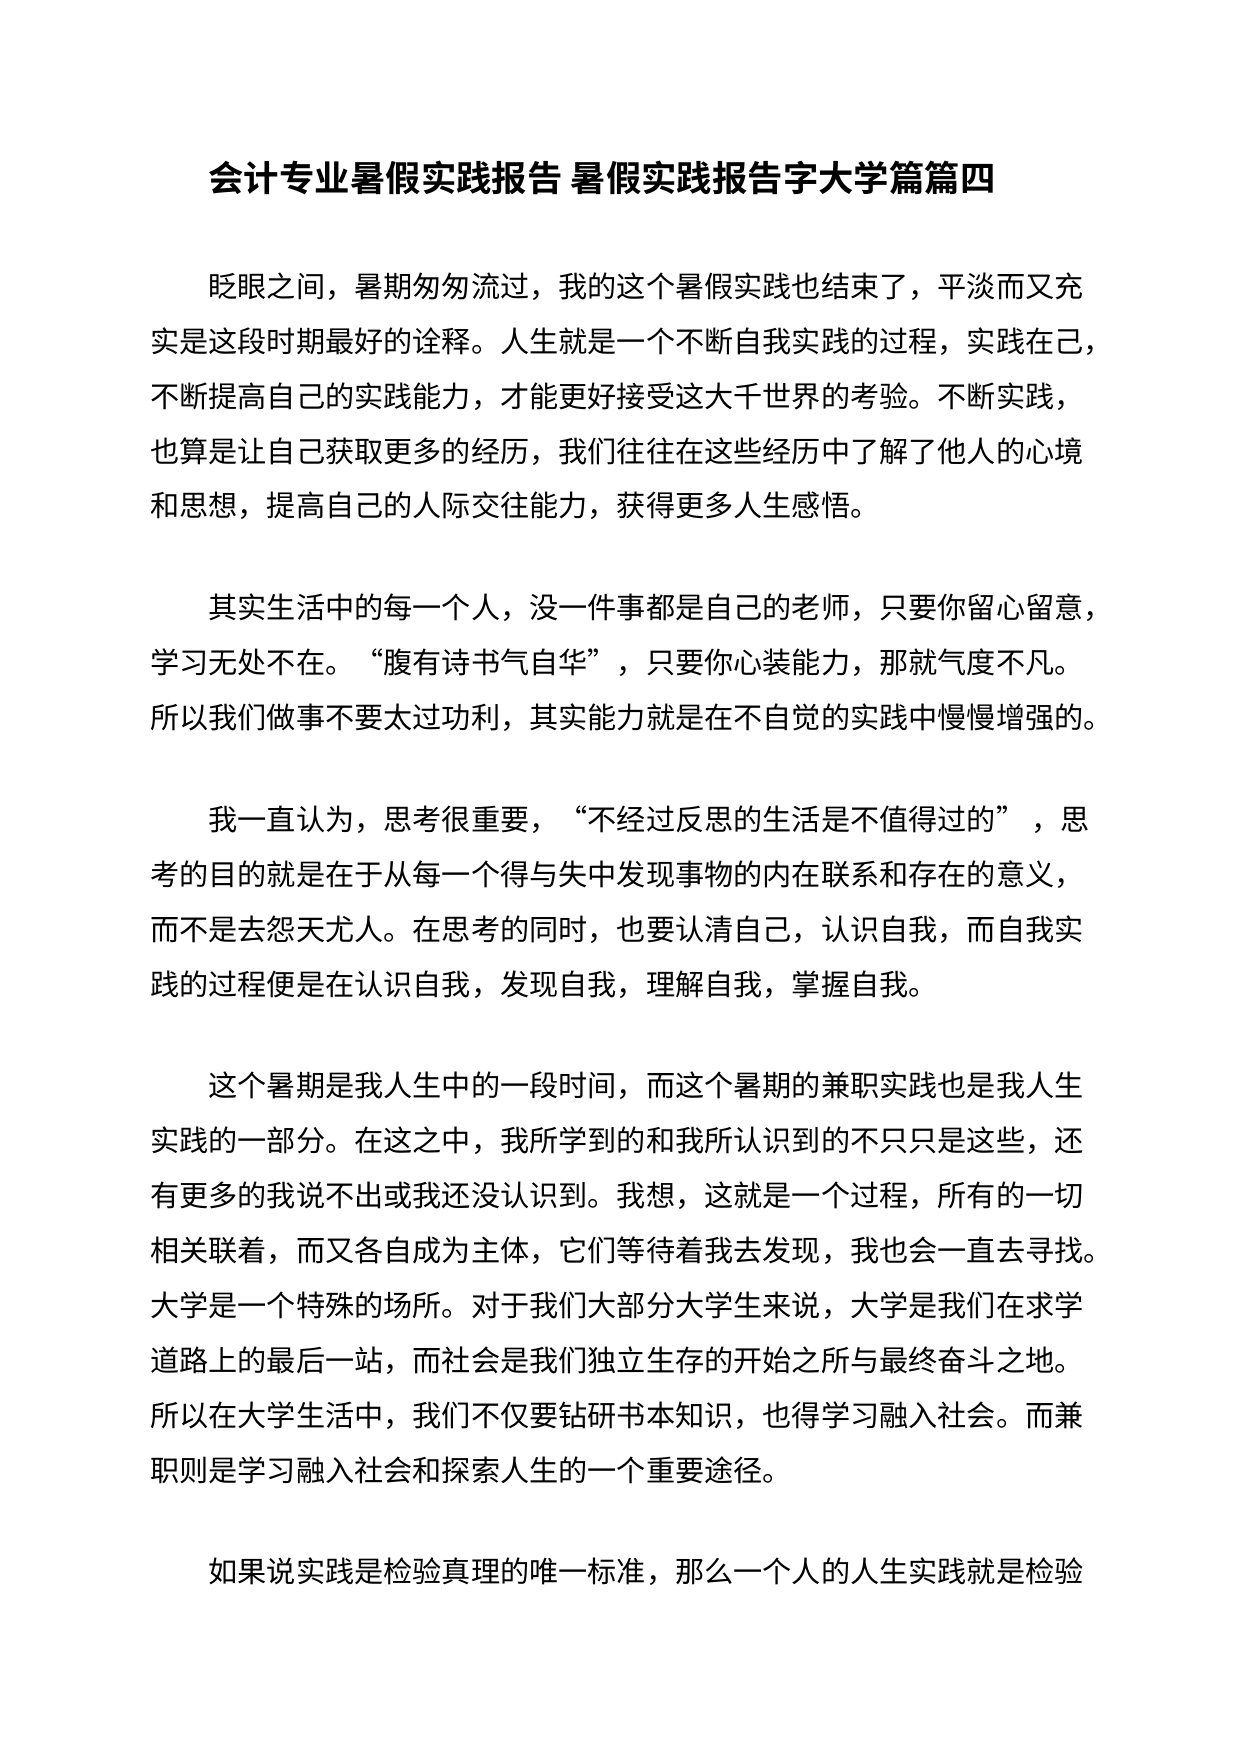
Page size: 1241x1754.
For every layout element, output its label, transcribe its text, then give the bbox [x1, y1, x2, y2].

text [150, 1549, 1090, 1591]
text 我一直认为，思考很重要，“不经过反思的生活是不值得过的” ，思考的目的就是在于从每一个得与失中发现事物的内在联系和存在的意义，而不是去怨天尤人。在思考的同时，也要认清自己，认识自我，而自我实践的过程便是在认识自我，发现自我，理解自我，掌握自我。 [150, 796, 1090, 1003]
text 眨眼之间，暑期匆匆流过，我的这个暑假实践也结束了，平淡而又充实是这段时期最好的诠释。人生就是一个不断自我实践的过程，实践在己，不断提高自己的实践能力，才能更好接受这大千世界的考验。不断实践，也算是让自己获取更多的经历，我们往往在这些经历中了解了他人的心境和思想，提高自己的人际交往能力，获得更多人生感悟。 [150, 263, 1090, 525]
text 会计专业暑假实践报告 暑假实践报告字大学篇篇四 [150, 150, 1090, 201]
text 这个暑期是我人生中的一段时间，而这个暑期的兼职实践也是我人生实践的一部分。在这之中，我所学到的和我所认识到的不只只是这些，还有更多的我说不出或我还没认识到。我想，这就是一个过程，所有的一切相关联着，而又各自成为主体，它们等待着我去发现，我也会一直去寻找。大学是一个特殊的场所。对于我们大部分大学生来说，大学是我们在求学道路上的最后一站，而社会是我们独立生存的开始之所与最终奋斗之地。所以在大学生活中，我们不仅要钻研书本知识，也得学习融入社会。而兼职则是学习融入社会和探索人生的一个重要途径。 [150, 1063, 1090, 1489]
text 其实生活中的每一个人，没一件事都是自己的老师，只要你留心留意，学习无处不在。“腹有诗书气自华”，只要你心装能力，那就气度不凡。所以我们做事不要太过功利，其实能力就是在不自觉的实践中慢慢增强的。 [150, 585, 1090, 737]
